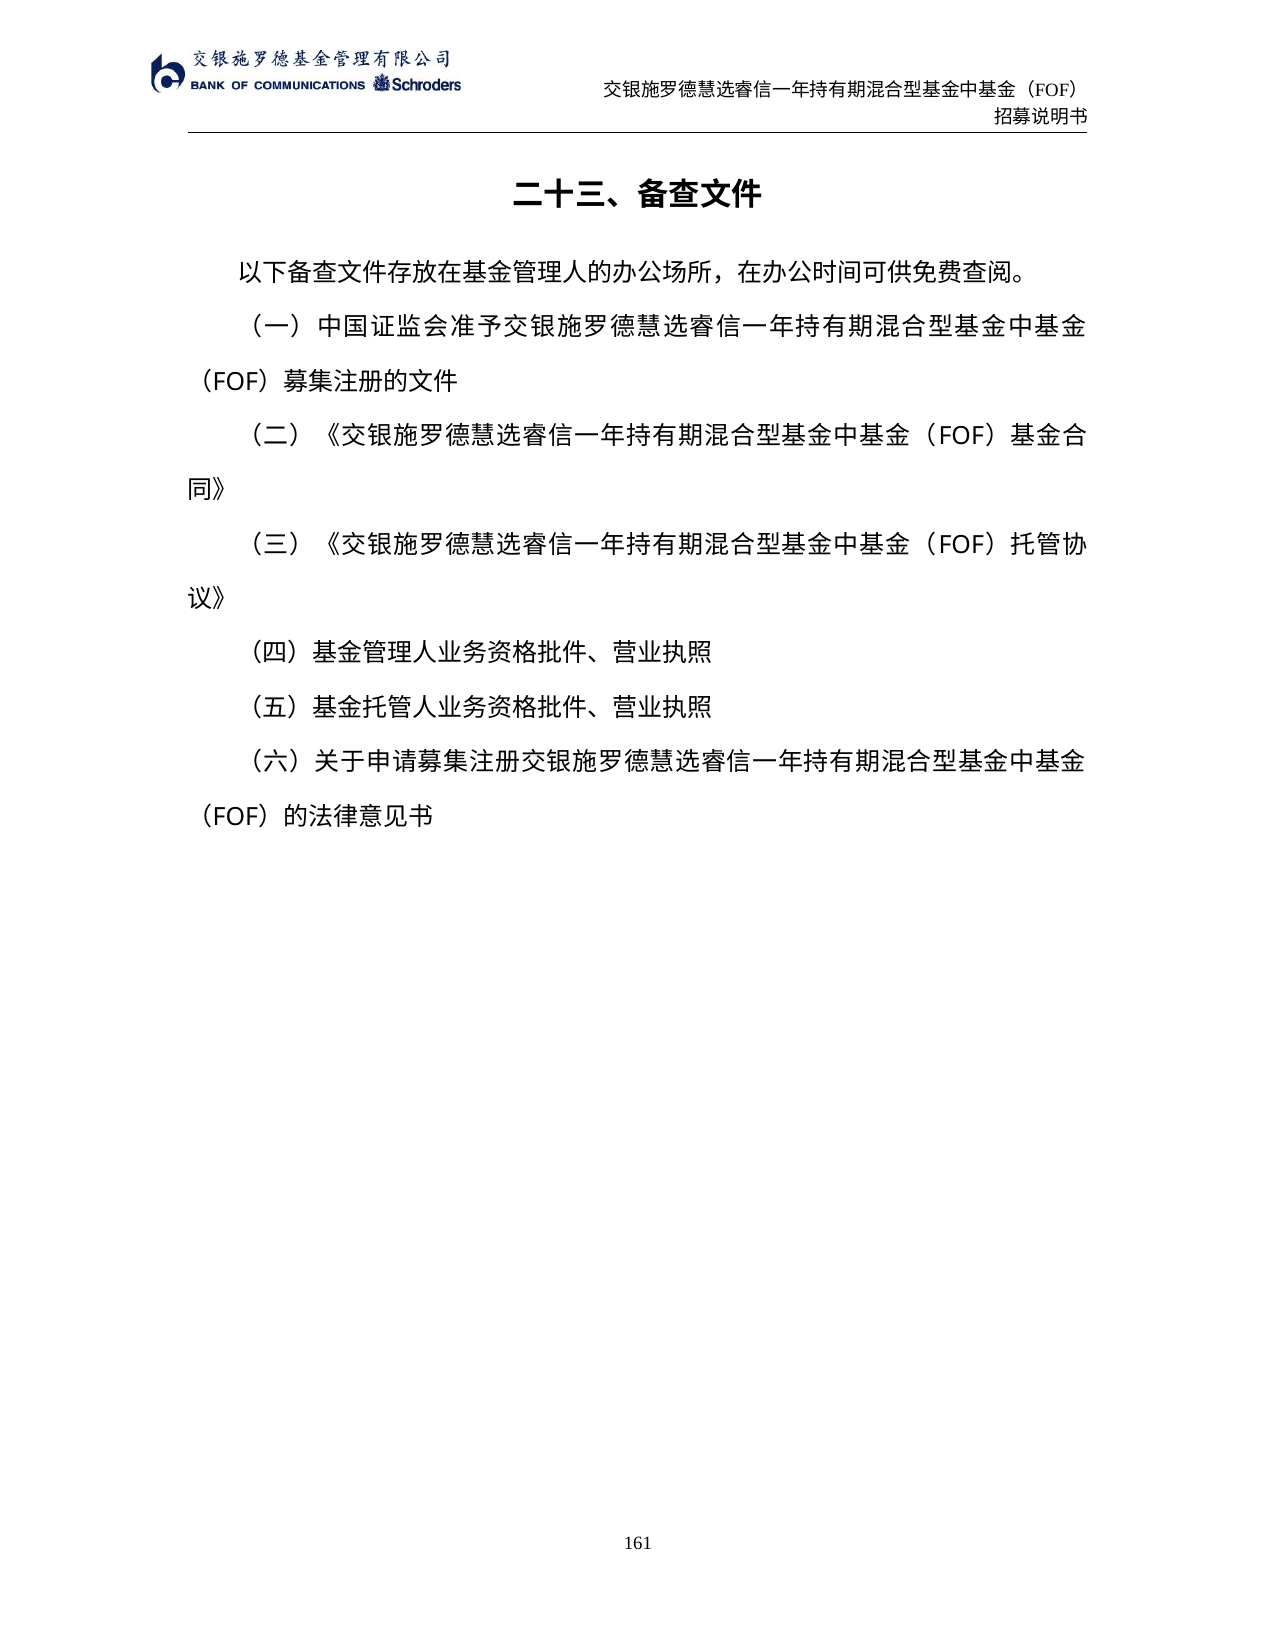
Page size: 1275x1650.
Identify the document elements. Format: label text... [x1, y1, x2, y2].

text （五）基金托管人业务资格批件、营业执照 [187, 687, 1087, 723]
text （二）《交银施罗德慧选睿信一年持有期混合型基金中基金（FOF）基金合同》 [187, 415, 1087, 506]
text （六）关于申请募集注册交银施罗德慧选睿信一年持有期混合型基金中基金（FOF）的法律意见书 [187, 742, 1087, 832]
text 二十三、备查文件 [187, 169, 1087, 215]
text （三）《交银施罗德慧选睿信一年持有期混合型基金中基金（FOF）托管协议》 [187, 524, 1087, 615]
text （四）基金管理人业务资格批件、营业执照 [187, 633, 1087, 669]
picture [151, 50, 461, 93]
text 以下备查文件存放在基金管理人的办公场所，在办公时间可供免费查阅。 [187, 252, 1087, 288]
text （一）中国证监会准予交银施罗德慧选睿信一年持有期混合型基金中基金（FOF）募集注册的文件 [187, 307, 1087, 397]
